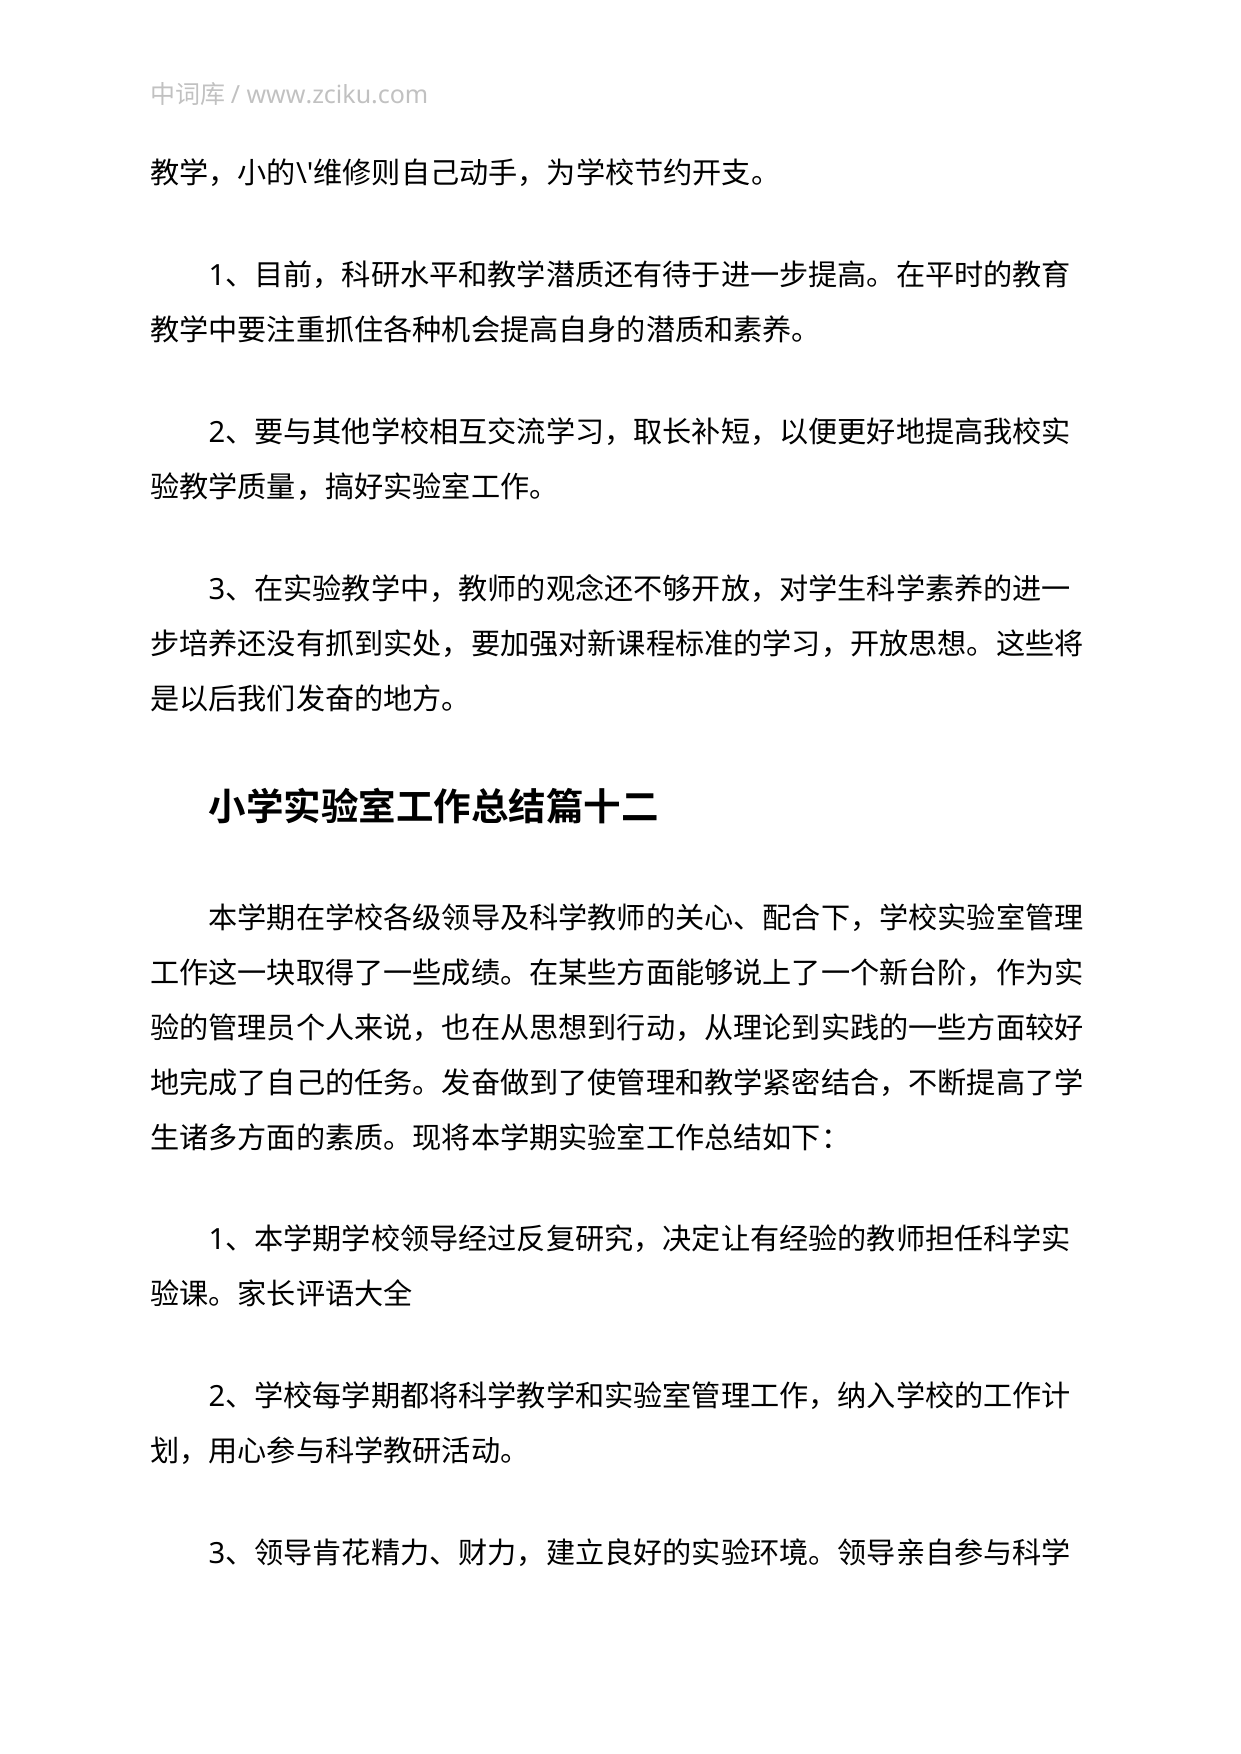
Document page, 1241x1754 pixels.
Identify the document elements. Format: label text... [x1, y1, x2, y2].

text 3、在实验教学中，教师的观念还不够开放，对学生科学素养的进一步培养还没有抓到实处，要加强对新课程标准的学习，开放思想。这些将是以后我们发奋的地方。 [150, 566, 1090, 718]
text 本学期在学校各级领导及科学教师的关心、配合下，学校实验室管理工作这一块取得了一些成绩。在某些方面能够说上了一个新台阶，作为实验的管理员个人来说，也在从思想到行动，从理论到实践的一些方面较好地完成了自己的任务。发奋做到了使管理和教学紧密结合，不断提高了学生诸多方面的素质。现将本学期实验室工作总结如下： [150, 894, 1090, 1156]
text 小学实验室工作总结篇十二 [150, 777, 1090, 831]
text 1、目前，科研水平和教学潜质还有待于进一步提高。在平时的教育教学中要注重抓住各种机会提高自身的潜质和素养。 [150, 252, 1090, 349]
text 2、学校每学期都将科学教学和实验室管理工作，纳入学校的工作计划，用心参与科学教研活动。 [150, 1373, 1090, 1470]
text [150, 150, 1090, 192]
text 2、要与其他学校相互交流学习，取长补短，以便更好地提高我校实验教学质量，搞好实验室工作。 [150, 409, 1090, 506]
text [150, 1529, 1090, 1572]
text 1、本学期学校领导经过反复研究，决定让有经验的教师担任科学实验课。家长评语大全 [150, 1216, 1090, 1313]
